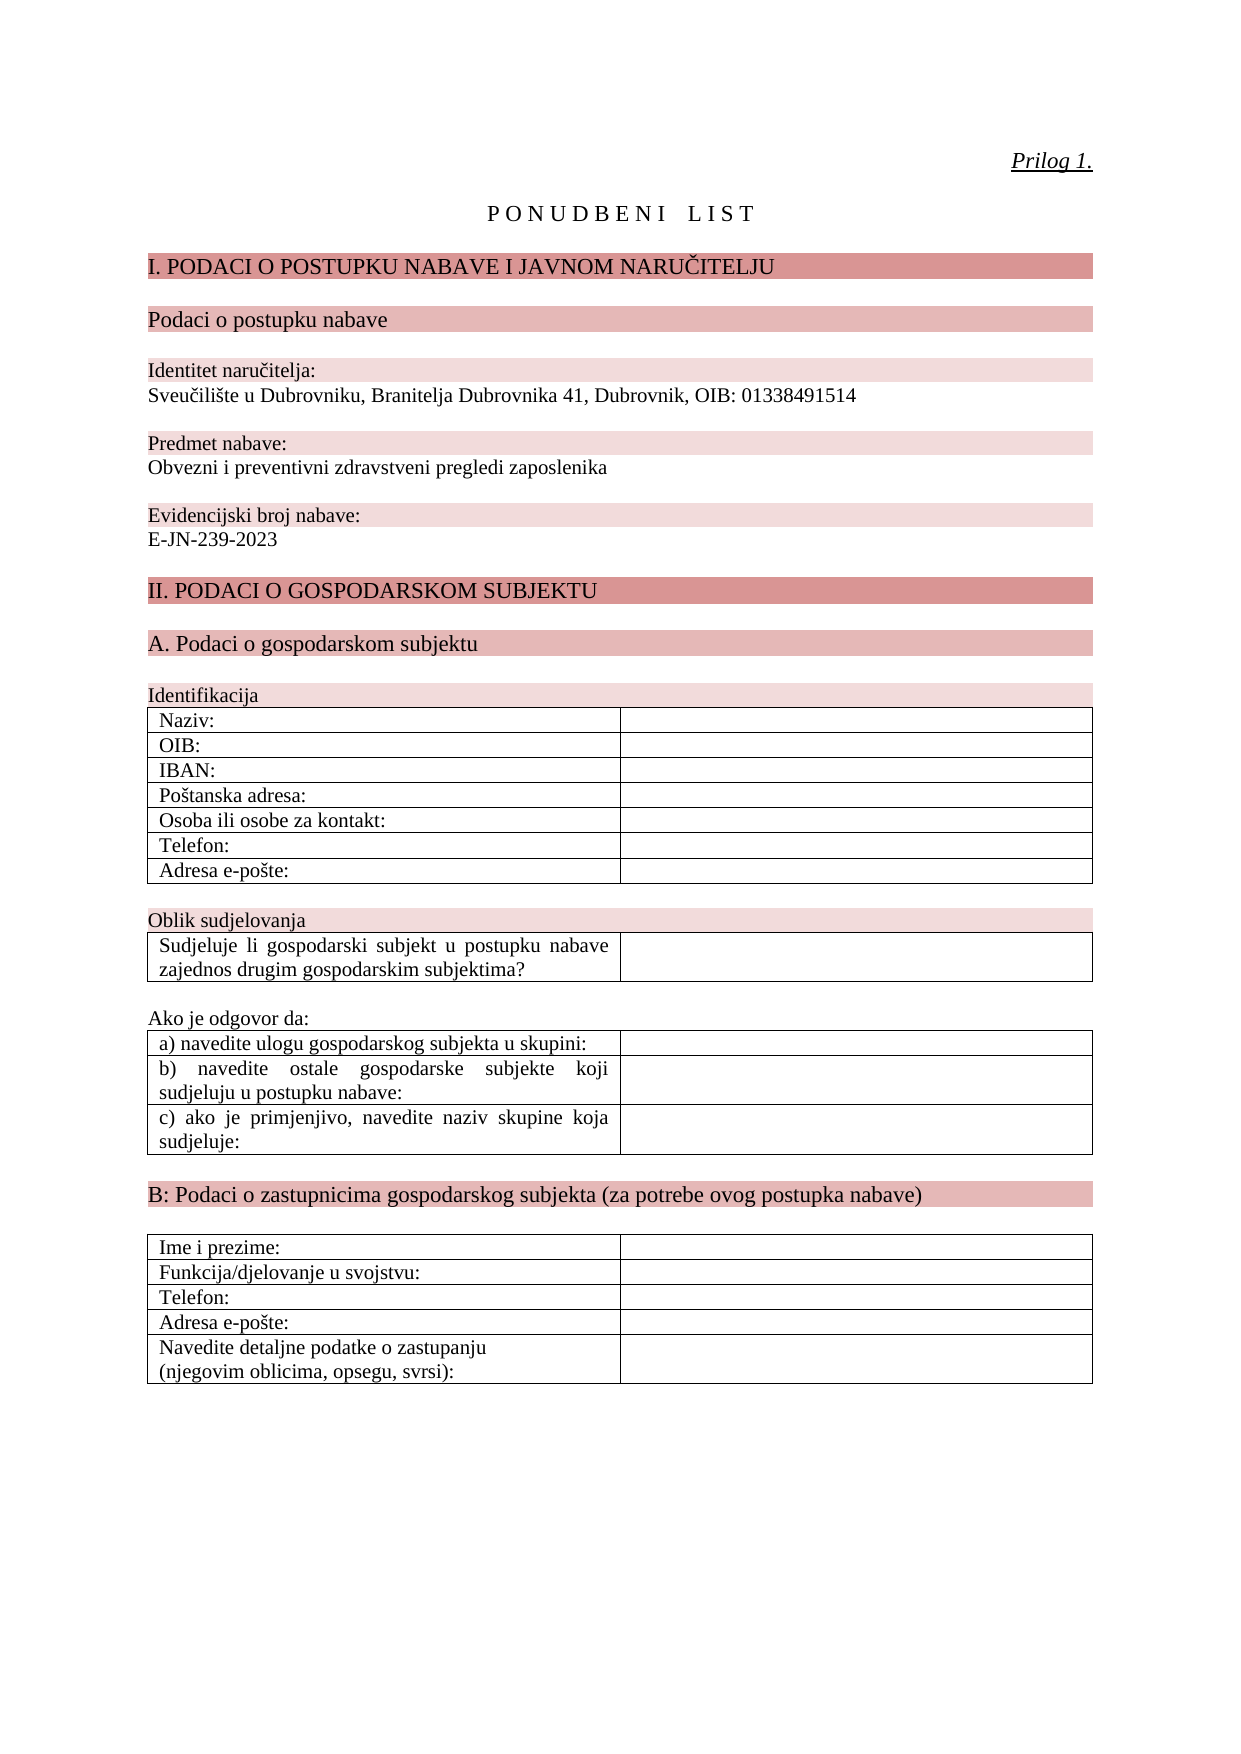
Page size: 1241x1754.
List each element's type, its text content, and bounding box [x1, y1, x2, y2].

table_cell Funkcija/djelovanje u svojstvu: [148, 1260, 620, 1284]
table_cell [621, 833, 1092, 857]
table_header [621, 933, 1092, 981]
table_cell Poštanska adresa: [148, 783, 620, 807]
table_cell [621, 1105, 1092, 1153]
text Predmet nabave: [148, 431, 1093, 455]
table_cell Adresa e-pošte: [148, 859, 620, 882]
text Identifikacija [148, 683, 1093, 707]
table_cell Telefon: [148, 1285, 620, 1309]
table_cell Adresa e-pošte: [148, 1310, 620, 1334]
table_cell OIB: [148, 733, 620, 757]
text Obvezni i preventivni zdravstveni pregledi zaposlenika [148, 455, 1093, 479]
table_cell [621, 859, 1092, 882]
text Evidencijski broj nabave: [148, 503, 1093, 527]
text P O N U D B E N I L I S T [148, 200, 1093, 227]
table_cell [621, 1056, 1092, 1104]
table_cell [621, 1260, 1092, 1284]
text A. Podaci o gospodarskom subjektu [148, 630, 1093, 656]
text E-JN-239-2023 [148, 527, 1093, 551]
table_cell [621, 1285, 1092, 1309]
text II. PODACI O GOSPODARSKOM SUBJEKTU [148, 577, 1093, 604]
table_header Sudjeluje li gospodarski subjekt u postupku nabave zajednos drugim gospodarskim subjektima? [148, 933, 620, 981]
table_cell Navedite detaljne podatke o zastupanju (njegovim oblicima, opsegu, svrsi): [148, 1335, 620, 1383]
table_cell [621, 733, 1092, 757]
table_cell b) navedite ostale gospodarske subjekte koji sudjeluju u postupku nabave: [148, 1056, 620, 1104]
table_cell Telefon: [148, 833, 620, 857]
text Prilog 1. [148, 148, 1093, 174]
table_cell [621, 758, 1092, 782]
table_cell [621, 1335, 1092, 1383]
text Oblik sudjelovanja [148, 908, 1093, 932]
table_header Ime i prezime: [148, 1235, 620, 1259]
text Sveučilište u Dubrovniku, Branitelja Dubrovnika 41, Dubrovnik, OIB: 01338491514 [148, 382, 1093, 407]
table_cell [621, 1310, 1092, 1334]
text B: Podaci o zastupnicima gospodarskog subjekta (za potrebe ovog postupka nabave) [148, 1181, 1093, 1207]
table_cell IBAN: [148, 758, 620, 782]
text I. PODACI O POSTUPKU NABAVE I JAVNOM NARUČITELJU [148, 253, 1093, 279]
table_header a) navedite ulogu gospodarskog subjekta u skupini: [148, 1031, 620, 1055]
text Identitet naručitelja: [148, 358, 1093, 382]
text Ako je odgovor da: [148, 1006, 1093, 1030]
table_header [621, 1235, 1092, 1259]
table_cell Osoba ili osobe za kontakt: [148, 808, 620, 832]
table_cell [621, 808, 1092, 832]
table_header Naziv: [148, 708, 620, 732]
table_header [621, 1031, 1092, 1055]
table_cell c) ako je primjenjivo, navedite naziv skupine koja sudjeluje: [148, 1105, 620, 1153]
table_cell [621, 783, 1092, 807]
text Podaci o postupku nabave [148, 306, 1093, 332]
table_header [621, 708, 1092, 732]
